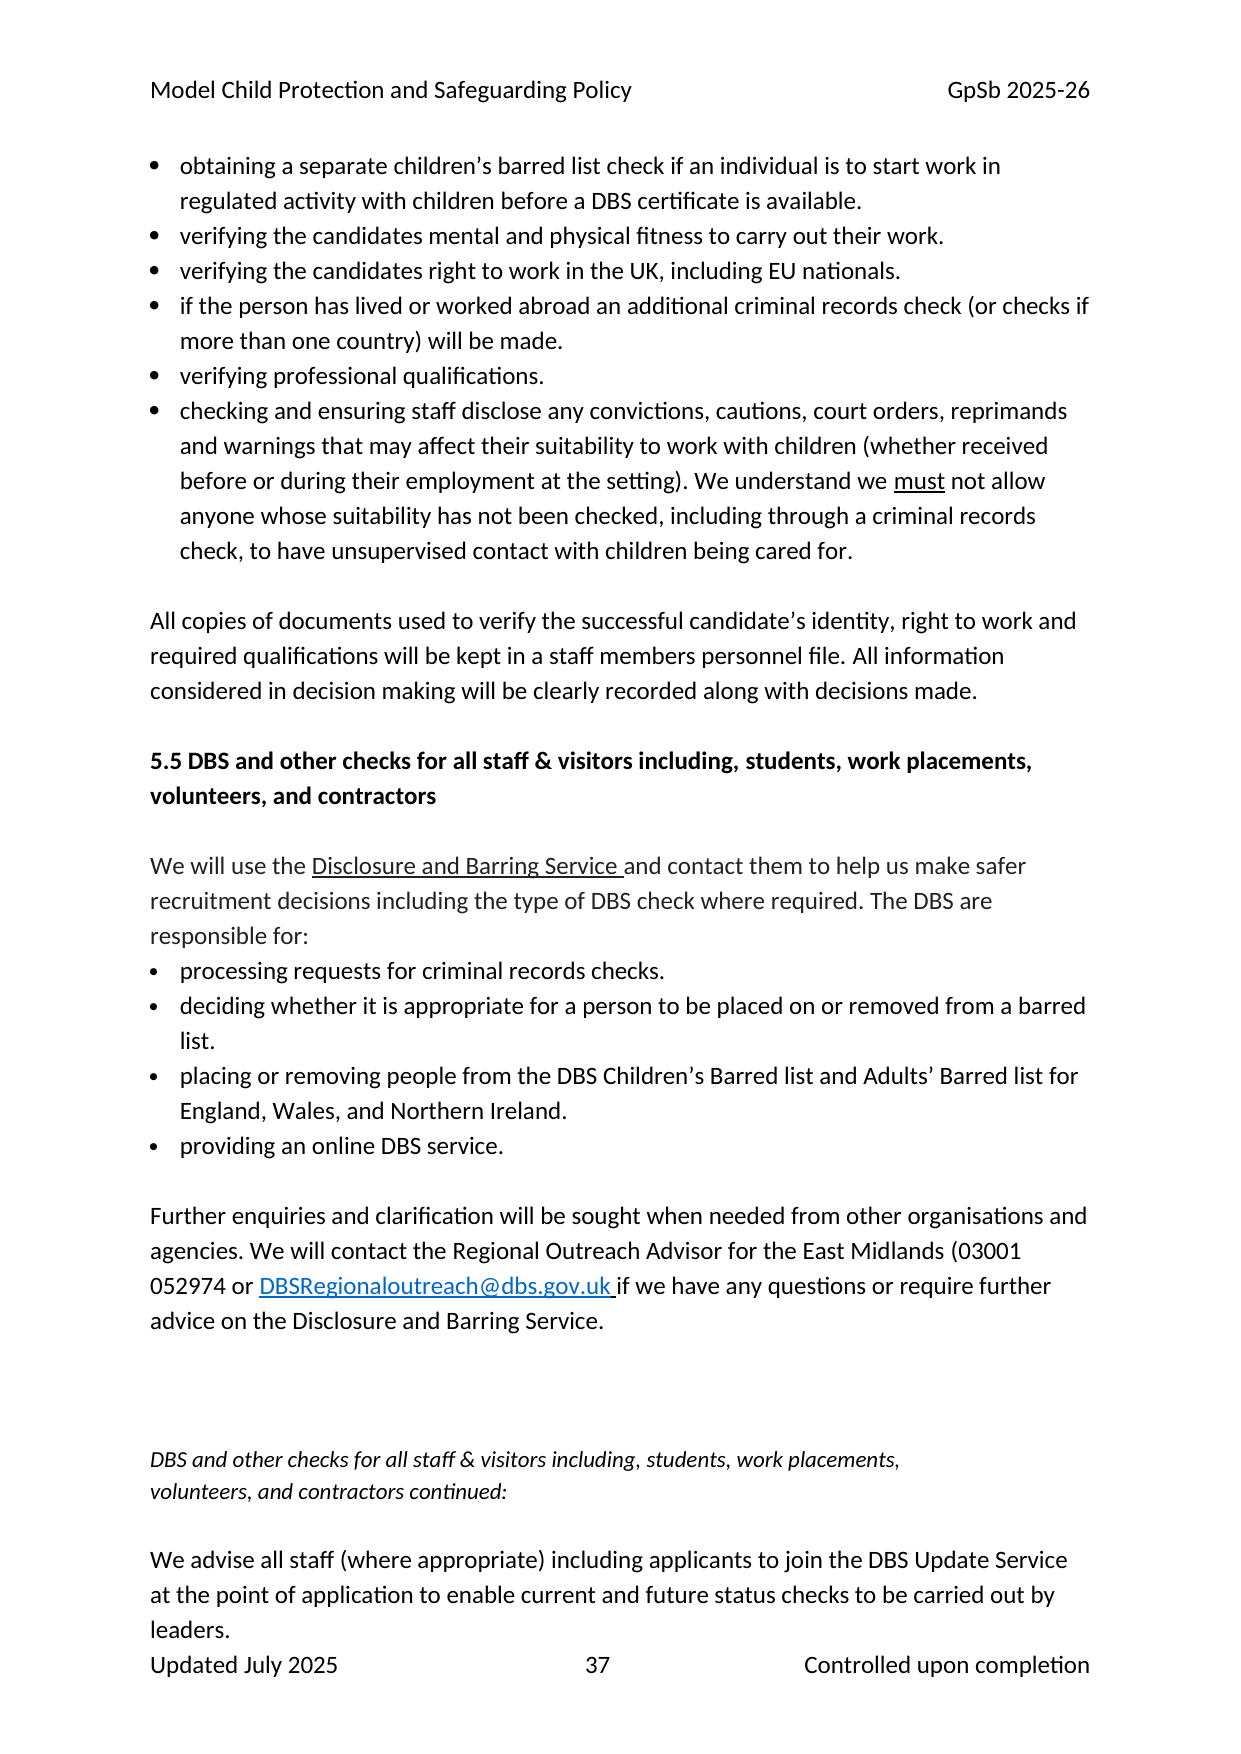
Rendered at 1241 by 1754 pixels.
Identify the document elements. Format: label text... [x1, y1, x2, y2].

text Further enquiries and clarification will be sought when needed from other organisations and agencies. We will contact the Regional Outreach Advisor for the East Midlands (03001 052974 or DBSRegionaloutreach@dbs.gov.uk if we have any questions or require further advice on the Disclosure and Barring Service. [150, 1200, 1090, 1336]
subtitle 5.5 DBS and other checks for all staff & visitors including, students, work placements, [150, 745, 1090, 776]
text We will use the Disclosure and Barring Service and contact them to help us make safer recruitment decisions including the type of DBS check where required. The DBS are responsible for: [150, 850, 1090, 951]
text All copies of documents used to verify the successful candidate’s identity, right to work and required qualifications will be kept in a staff members personnel file. All information considered in decision making will be clearly recorded along with decisions made. [150, 605, 1090, 706]
list providing an online DBS service. [150, 1130, 1090, 1161]
subtitle volunteers, and contractors [150, 780, 1090, 811]
list if the person has lived or worked abroad an additional criminal records check (or checks if more than one country) will be made. [150, 290, 1090, 356]
list obtaining a separate children’s barred list check if an individual is to start work in regulated activity with children before a DBS certificate is available. [150, 150, 1090, 216]
list verifying professional qualifications. [150, 360, 1090, 391]
text volunteers, and contractors continued: [150, 1477, 1090, 1505]
text DBS and other checks for all staff & visitors including, students, work placements, [150, 1445, 1090, 1473]
list processing requests for criminal records checks. [150, 955, 1090, 986]
list deciding whether it is appropriate for a person to be placed on or removed from a barred list. [150, 990, 1090, 1056]
list checking and ensuring staff disclose any convictions, cautions, court orders, reprimands and warnings that may affect their suitability to work with children (whether received before or during their employment at the setting). We understand we must not allow anyone whose suitability has not been checked, including through a criminal records check, to have unsupervised contact with children being cared for. [150, 395, 1090, 566]
text We advise all staff (where appropriate) including applicants to join the DBS Update Service at the point of application to enable current and future status checks to be carried out by leaders. [150, 1544, 1090, 1645]
list placing or removing people from the DBS Children’s Barred list and Adults’ Barred list for England, Wales, and Northern Ireland. [150, 1060, 1090, 1126]
list verifying the candidates mental and physical fitness to carry out their work. [150, 220, 1090, 251]
list verifying the candidates right to work in the UK, including EU nationals. [150, 255, 1090, 286]
